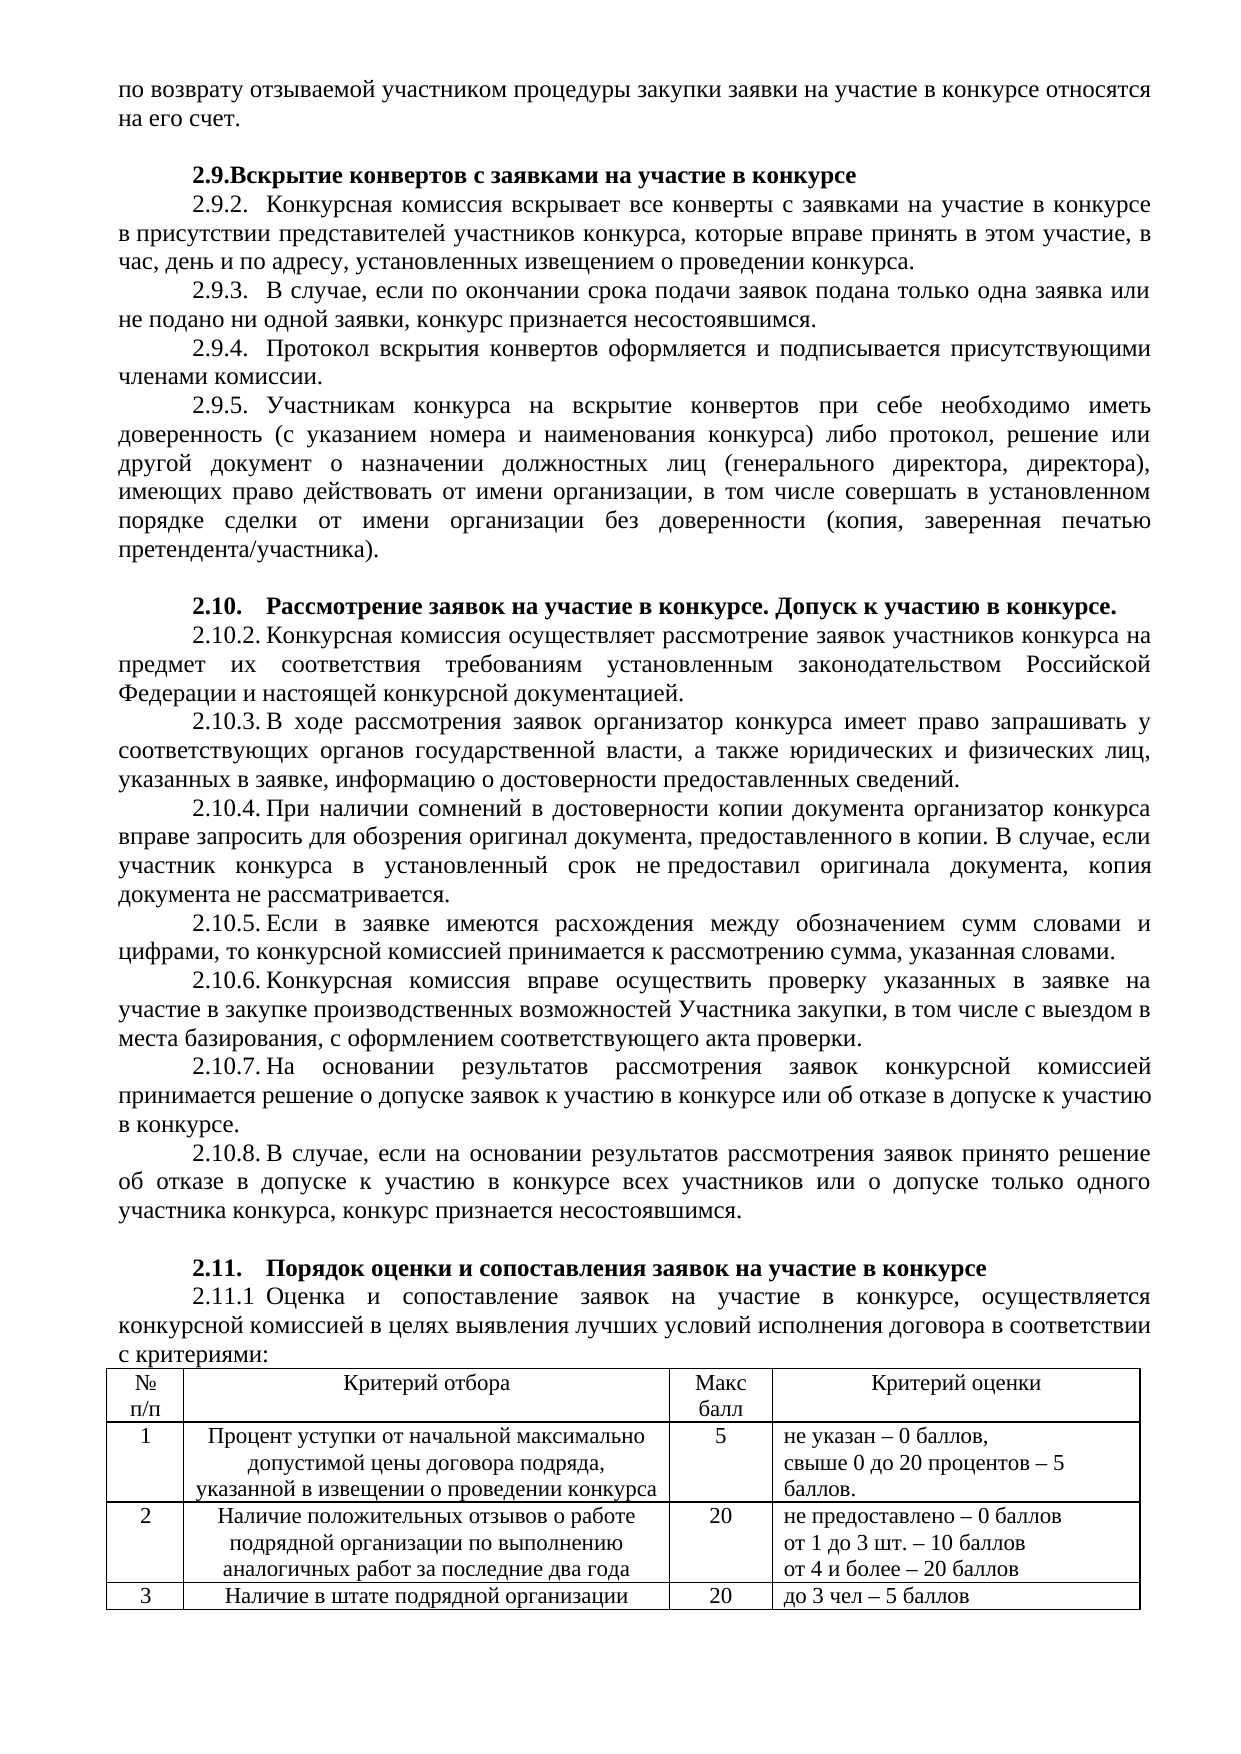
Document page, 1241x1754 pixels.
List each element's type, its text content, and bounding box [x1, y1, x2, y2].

table_cell Наличие положительных отзывов о работе подрядной организации по выполнению аналогичных работ за последние два года [184, 1503, 669, 1582]
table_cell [773, 1583, 1139, 1609]
table_header Макс балл [670, 1369, 772, 1421]
table_cell 1 [107, 1423, 183, 1501]
table_header № п/п [107, 1369, 183, 1421]
table_header Критерий отбора [184, 1369, 669, 1421]
table_cell 5 [670, 1423, 772, 1501]
list В случае, если на основании результатов рассмотрения заявок принято решение об отказе в допуске к участию в конкурсе всех участников или о допуске только одного участника конкурса, конкурс признается несостоявшимся. [118, 1138, 1152, 1224]
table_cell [184, 1583, 669, 1609]
list Протокол вскрытия конвертов оформляется и подписывается присутствующими членами комиссии. [118, 333, 1152, 390]
list Если в заявке имеются расхождения между обозначением сумм словами и цифрами, то конкурсной комиссией принимается к рассмотрению сумма, указанная словами. [118, 908, 1152, 965]
table_cell 20 [670, 1583, 772, 1609]
table_cell 2 [107, 1503, 183, 1582]
list В случае, если по окончании срока подачи заявок подана только одна заявка или не подано ни одной заявки, конкурс признается несостоявшимся. [118, 275, 1152, 333]
subtitle Порядок оценки и сопоставления заявок на участие в конкурсе [118, 1253, 1152, 1281]
list Конкурсная комиссия вправе осуществить проверку указанных в заявке на участие в закупке производственных возможностей Участника закупки, в том числе с выездом в места базирования, с оформлением соответствующего акта проверки. [118, 965, 1152, 1051]
list В ходе рассмотрения заявок организатор конкурса имеет право запрашивать у соответствующих органов государственной власти, а также юридических и физических лиц, указанных в заявке, информацию о достоверности предоставленных сведений. [118, 706, 1152, 793]
list Конкурсная комиссия вскрывает все конверты с заявками на участие в конкурсе в присутствии представителей участников конкурса, которые вправе принять в этом участие, в час, день и по адресу, установленных извещением о проведении конкурса. [118, 189, 1152, 275]
table_cell не предоставлено – 0 баллов от 1 до 3 шт. – 10 баллов от 4 и более – 20 баллов [773, 1503, 1139, 1582]
table_header Критерий оценки [773, 1369, 1139, 1421]
table_cell не указан – 0 баллов, свыше 0 до 20 процентов – 5 баллов. [773, 1423, 1139, 1501]
table_cell Процент уступки от начальной максимально допустимой цены договора подряда, указанной в извещении о проведении конкурса [184, 1423, 669, 1501]
subtitle Вскрытие конвертов с заявками на участие в конкурсе [118, 160, 1152, 189]
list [118, 74, 1152, 131]
table_cell 3 [107, 1583, 183, 1609]
table_cell 20 [670, 1503, 772, 1582]
list Конкурсная комиссия осуществляет рассмотрение заявок участников конкурса на предмет их соответствия требованиям установленным законодательством Российской Федерации и настоящей конкурсной документацией. [118, 620, 1152, 706]
list Участникам конкурса на вскрытие конвертов при себе необходимо иметь доверенность (с указанием номера и наименования конкурса) либо протокол, решение или другой документ о назначении должностных лиц (генерального директора, директора), имеющих право действовать от имени организации, в том числе совершать в установленном порядке сделки от имени организации без доверенности (копия, заверенная печатью претендента/участника). [118, 390, 1152, 563]
subtitle Рассмотрение заявок на участие в конкурсе. Допуск к участию в конкурсе. [118, 591, 1152, 620]
list Оценка и сопоставление заявок на участие в конкурсе, осуществляется конкурсной комиссией в целях выявления лучших условий исполнения договора в соответствии с критериями: [118, 1281, 1152, 1368]
list На основании результатов рассмотрения заявок конкурсной комиссией принимается решение о допуске заявок к участию в конкурсе или об отказе в допуске к участию в конкурсе. [118, 1051, 1152, 1138]
list При наличии сомнений в достоверности копии документа организатор конкурса вправе запросить для обозрения оригинал документа, предоставленного в копии. В случае, если участник конкурса в установленный срок не предоставил оригинала документа, копия документа не рассматривается. [118, 793, 1152, 908]
